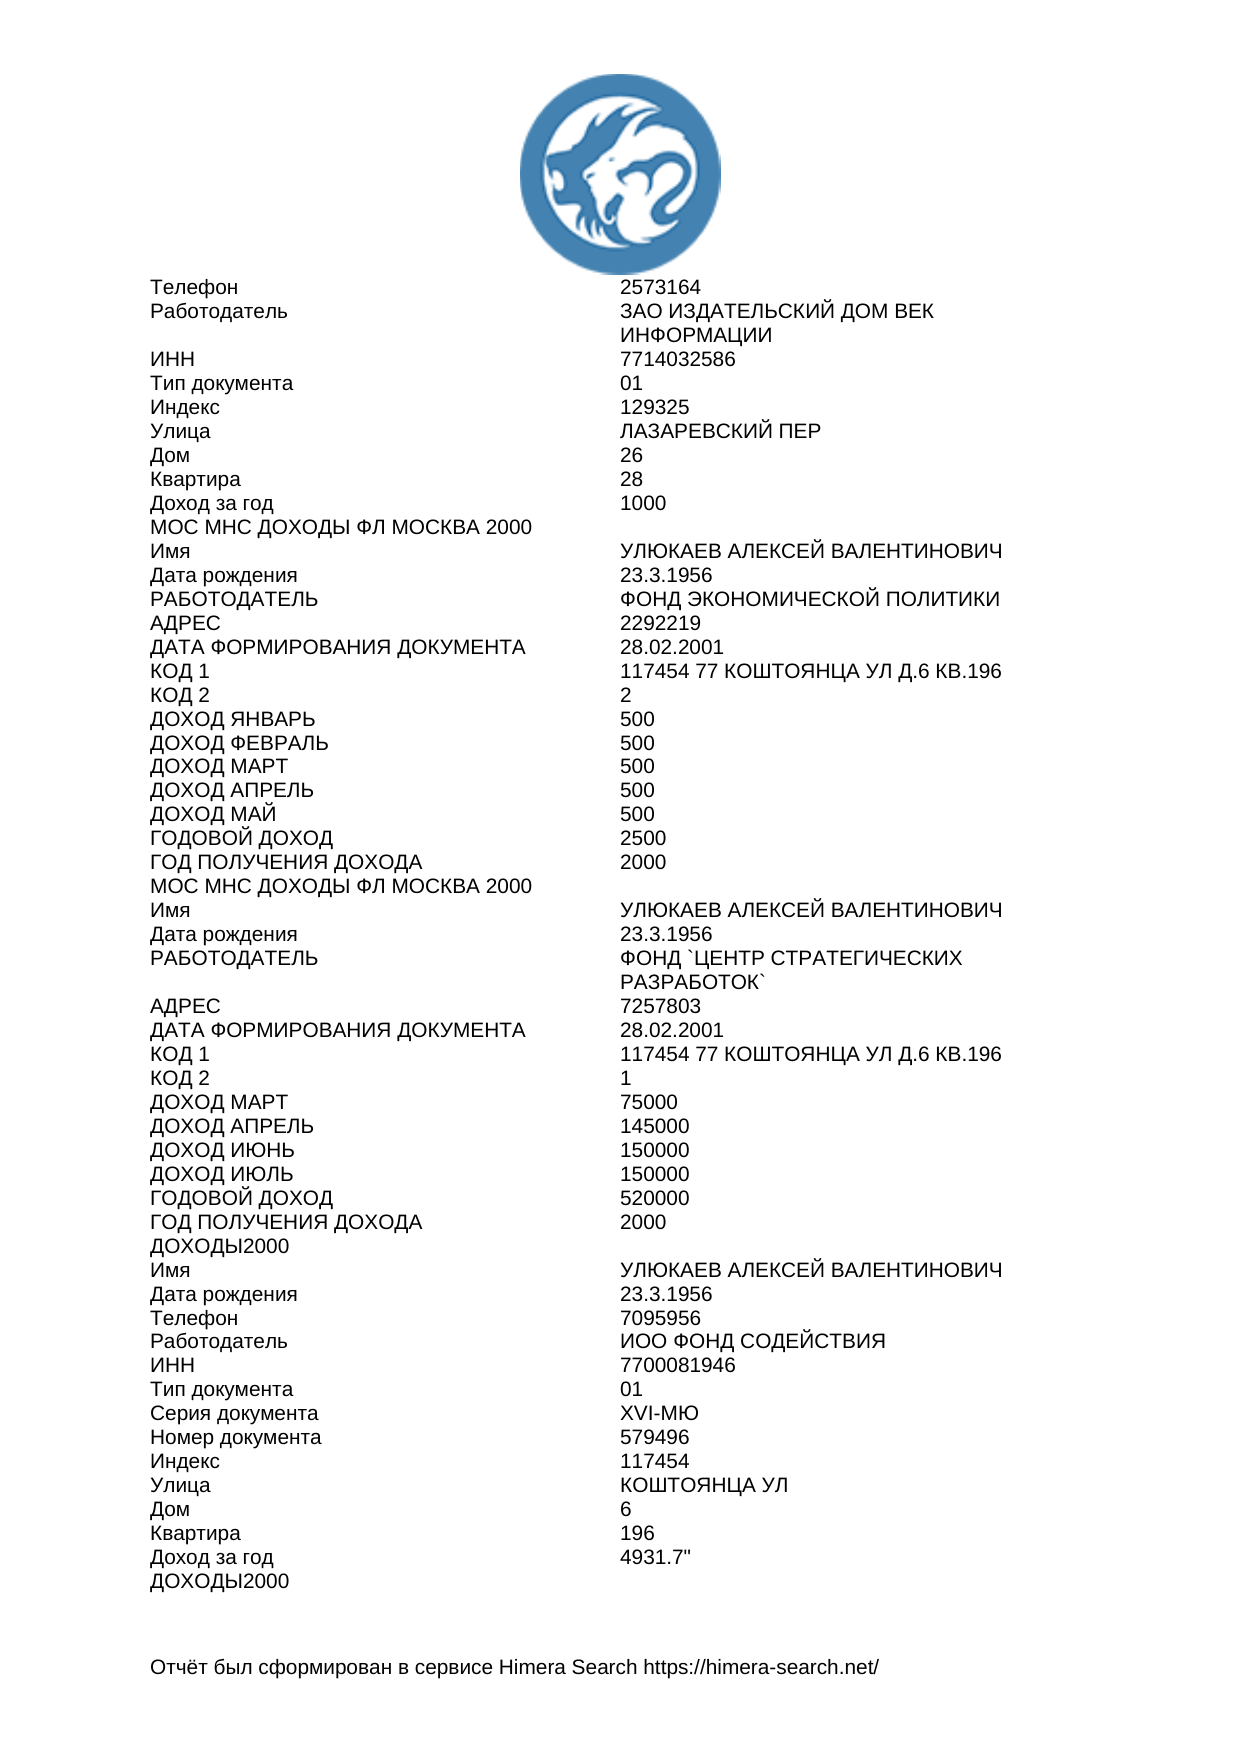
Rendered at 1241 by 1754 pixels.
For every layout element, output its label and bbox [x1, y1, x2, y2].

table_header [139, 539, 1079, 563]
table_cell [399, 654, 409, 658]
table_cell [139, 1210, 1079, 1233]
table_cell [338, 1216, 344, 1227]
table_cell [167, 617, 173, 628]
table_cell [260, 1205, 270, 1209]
picture [520, 74, 721, 275]
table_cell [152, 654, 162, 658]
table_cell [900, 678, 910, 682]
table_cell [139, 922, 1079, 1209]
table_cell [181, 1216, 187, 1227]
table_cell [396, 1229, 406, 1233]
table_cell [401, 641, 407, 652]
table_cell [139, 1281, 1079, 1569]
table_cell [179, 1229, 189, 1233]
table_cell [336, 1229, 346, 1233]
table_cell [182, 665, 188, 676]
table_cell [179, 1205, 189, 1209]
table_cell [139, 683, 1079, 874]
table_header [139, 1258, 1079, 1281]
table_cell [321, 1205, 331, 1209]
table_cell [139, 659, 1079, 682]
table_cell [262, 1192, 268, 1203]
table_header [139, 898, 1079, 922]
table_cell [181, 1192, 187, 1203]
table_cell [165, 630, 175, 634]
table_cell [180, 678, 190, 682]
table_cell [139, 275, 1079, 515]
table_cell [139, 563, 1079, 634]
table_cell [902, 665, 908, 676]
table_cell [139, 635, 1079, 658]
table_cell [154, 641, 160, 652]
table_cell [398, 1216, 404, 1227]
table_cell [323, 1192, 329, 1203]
